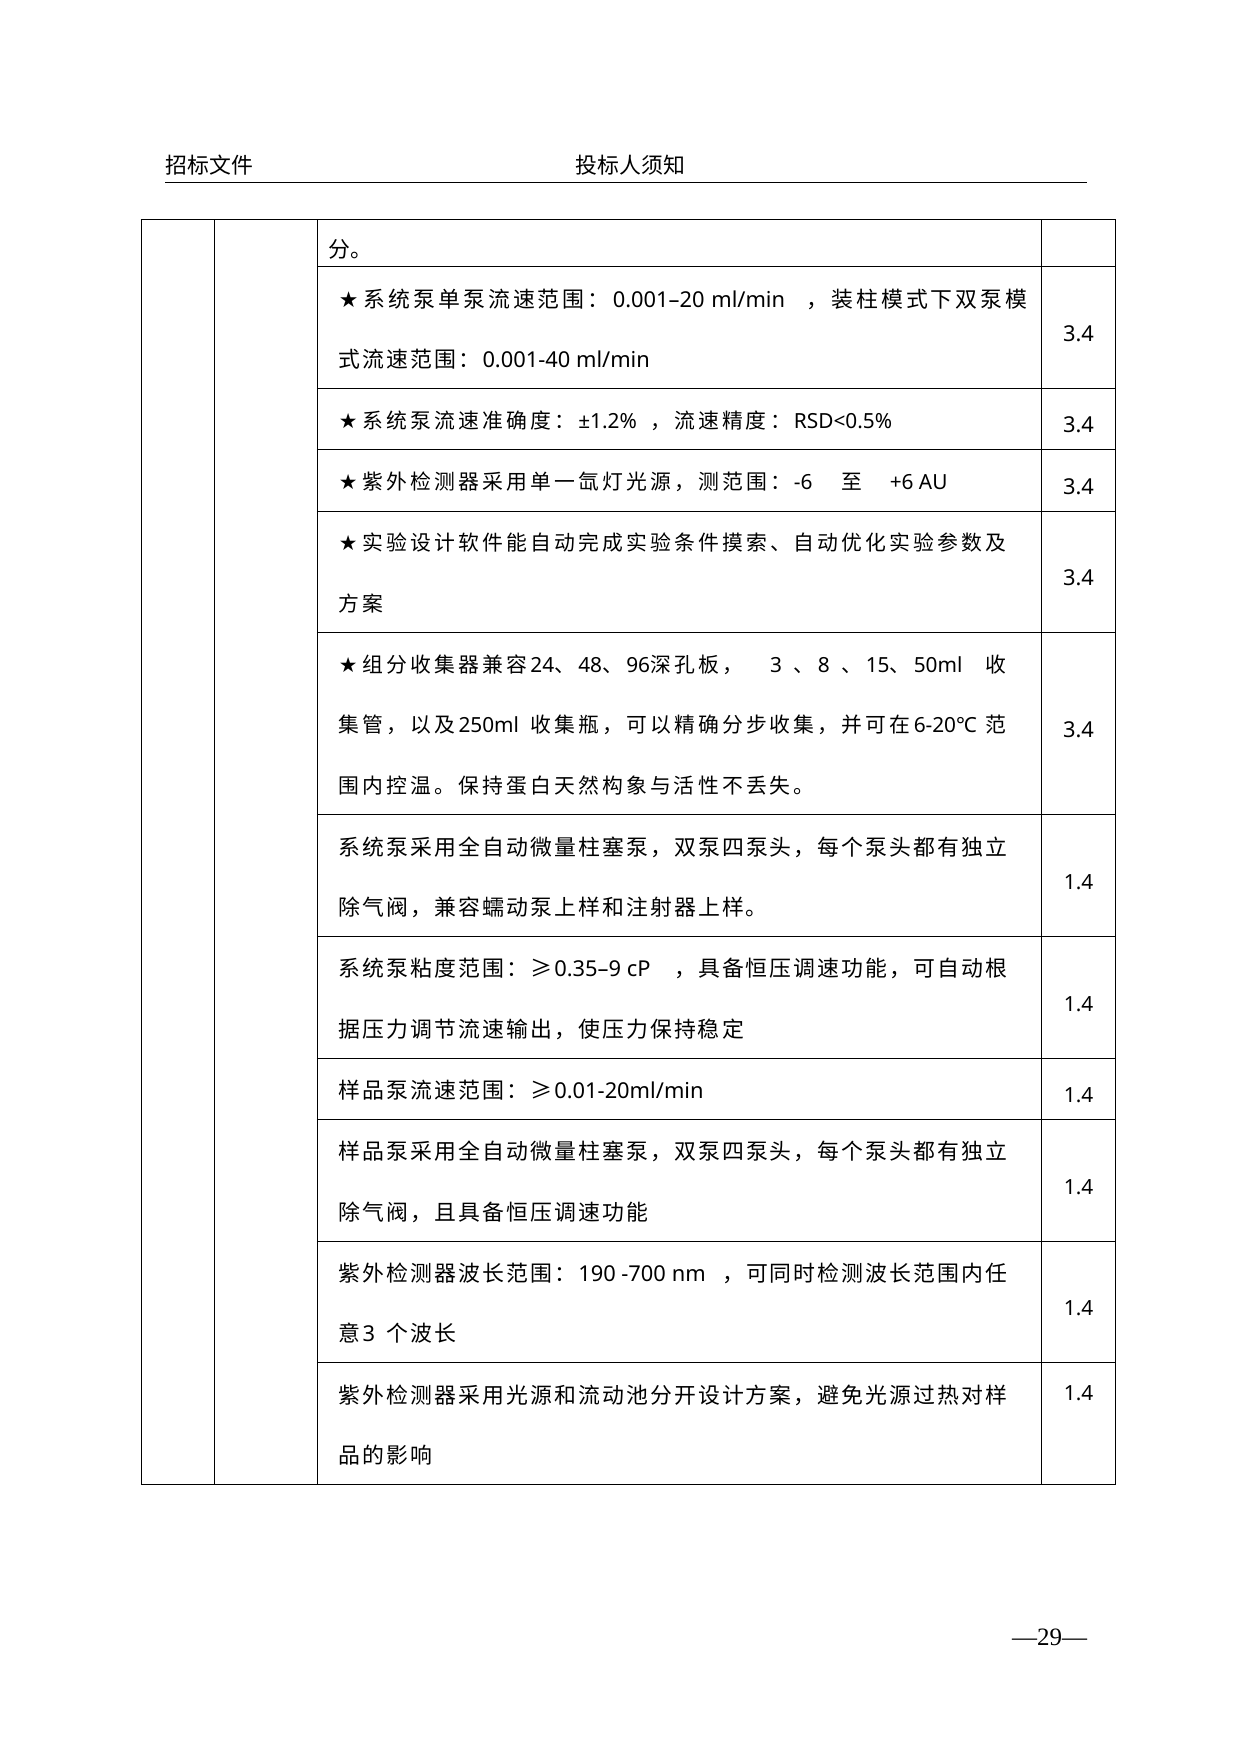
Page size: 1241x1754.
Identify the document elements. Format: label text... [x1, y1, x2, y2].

table_cell 1.4 [1042, 1120, 1115, 1241]
table_cell 3.4 [1042, 512, 1115, 632]
table_cell 1.4 [1042, 937, 1115, 1058]
table_cell 系统泵粘度范围：≥0.35–9 cP，具备恒压调速功能，可自动根据压力调节流速输出，使压力保持稳定 [318, 937, 1041, 1058]
table_cell 3.4 [1042, 389, 1115, 449]
table_cell 1.4 [1042, 1242, 1115, 1362]
table_cell 样品泵采用全自动微量柱塞泵，双泵四泵头，每个泵头都有独立除气阀，且具备恒压调速功能 [318, 1120, 1041, 1241]
table_cell 3.4 [1042, 633, 1115, 814]
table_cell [318, 220, 1041, 266]
table_cell ★系统泵单泵流速范围：0.001–20 ml/min，装柱模式下双泵模式流速范围：0.001-40 ml/min [318, 267, 1041, 388]
table_cell 样品泵流速范围：≥0.01-20ml/min [318, 1059, 1041, 1119]
table_cell 紫外检测器采用光源和流动池分开设计方案，避免光源过热对样品的影响 [318, 1363, 1041, 1484]
table_cell 1.4 [1042, 1363, 1115, 1484]
table_cell 3.4 [1042, 267, 1115, 388]
table_cell 3.4 [1042, 450, 1115, 511]
table_cell 1.4 [1042, 1059, 1115, 1119]
table_cell ★紫外检测器采用单一氙灯光源，测范围：-6 至 +6 AU [318, 450, 1041, 511]
table_cell ★组分收集器兼容24、48、96深孔板， 3、8、15、50ml收集管，以及250ml收集瓶，可以精确分步收集，并可在6-20℃范围内控温。保持蛋白天然构象与活性不丢失。 [318, 633, 1041, 814]
table_cell ★实验设计软件能自动完成实验条件摸索、自动优化实验参数及方案 [318, 512, 1041, 632]
table_cell 系统泵采用全自动微量柱塞泵，双泵四泵头，每个泵头都有独立除气阀，兼容蠕动泵上样和注射器上样。 [318, 815, 1041, 936]
table_cell 1.4 [1042, 815, 1115, 936]
table_cell ★系统泵流速准确度：±1.2%，流速精度：RSD<0.5% [318, 389, 1041, 449]
table_cell 紫外检测器波长范围：190 -700 nm，可同时检测波长范围内任意3个波长 [318, 1242, 1041, 1362]
